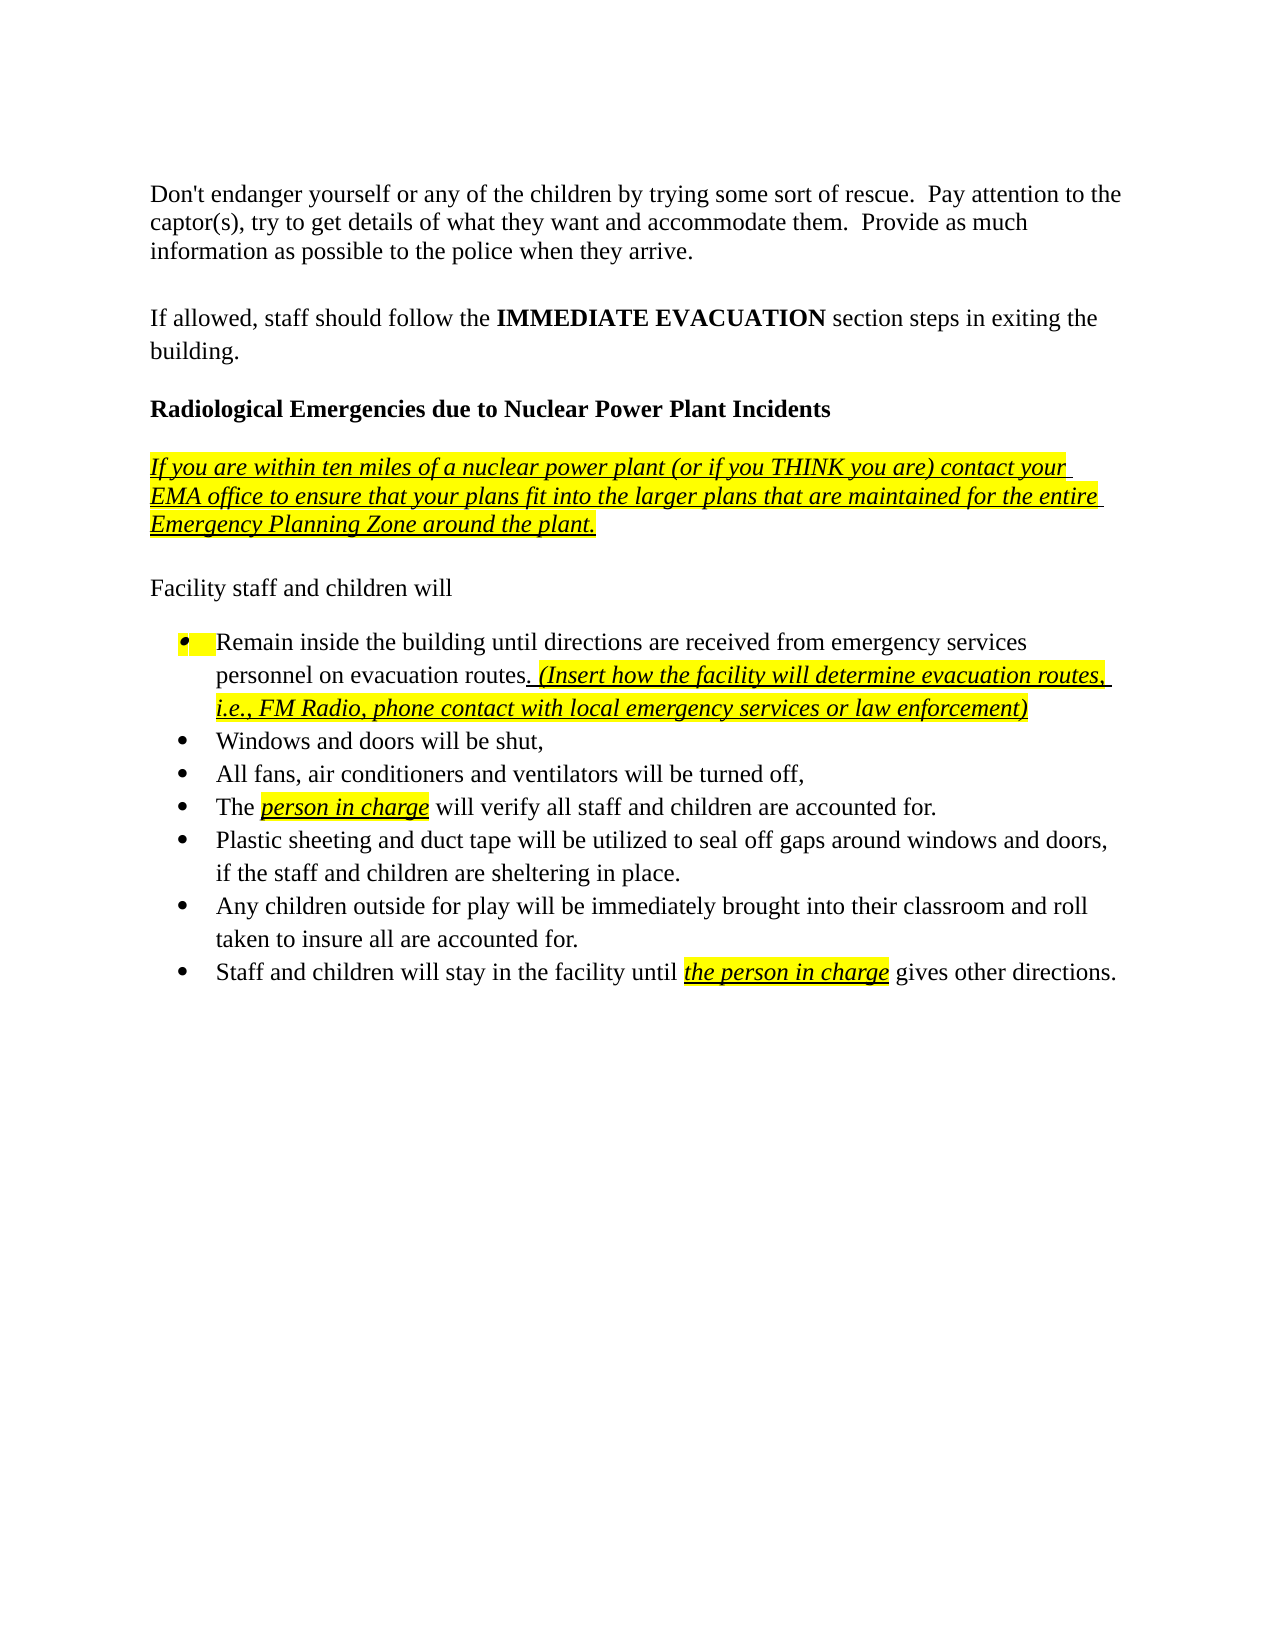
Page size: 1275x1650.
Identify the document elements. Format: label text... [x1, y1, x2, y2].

list Remain inside the building until directions are received from emergency services personnel on evacuation routes. (Insert how the facility will determine evacuation routes, i.e., FM Radio, phone contact with local emergency services or law enforcement) [178, 627, 1125, 722]
list Windows and doors will be shut, [178, 726, 1125, 755]
list Any children outside for play will be immediately brought into their classroom and roll taken to insure all are accounted for. [178, 891, 1125, 953]
list Staff and children will stay in the facility until the person in charge gives other directions. [178, 957, 684, 986]
subtitle Don't endanger yourself or any of the children by trying some sort of rescue. Pay attention to the captor(s), try to get details of what they want and accommodate them. Provide as much information as possible to the police when they arrive. [150, 179, 1125, 265]
list Plastic sheeting and duct tape will be utilized to seal off gaps around windows and doors, if the staff and children are sheltering in place. [178, 825, 1125, 887]
list All fans, air conditioners and ventilators will be turned off, [178, 759, 1125, 788]
list Staff and children will stay in the facility until the person in charge gives other directions. [889, 957, 1125, 986]
text Facility staff and children will [150, 573, 1125, 602]
list The person in charge will verify all staff and children are accounted for. [429, 792, 1125, 821]
subtitle Radiological Emergencies due to Nuclear Power Plant Incidents [150, 394, 1125, 423]
text If allowed, staff should follow the IMMEDIATE EVACUATION section steps in exiting the building. [150, 303, 1125, 365]
subtitle If you are within ten miles of a nuclear power plant (or if you THINK you are) contact your EMA office to ensure that your plans fit into the larger plans that are maintained for the entire Emergency Planning Zone around the plant. [150, 452, 1125, 538]
